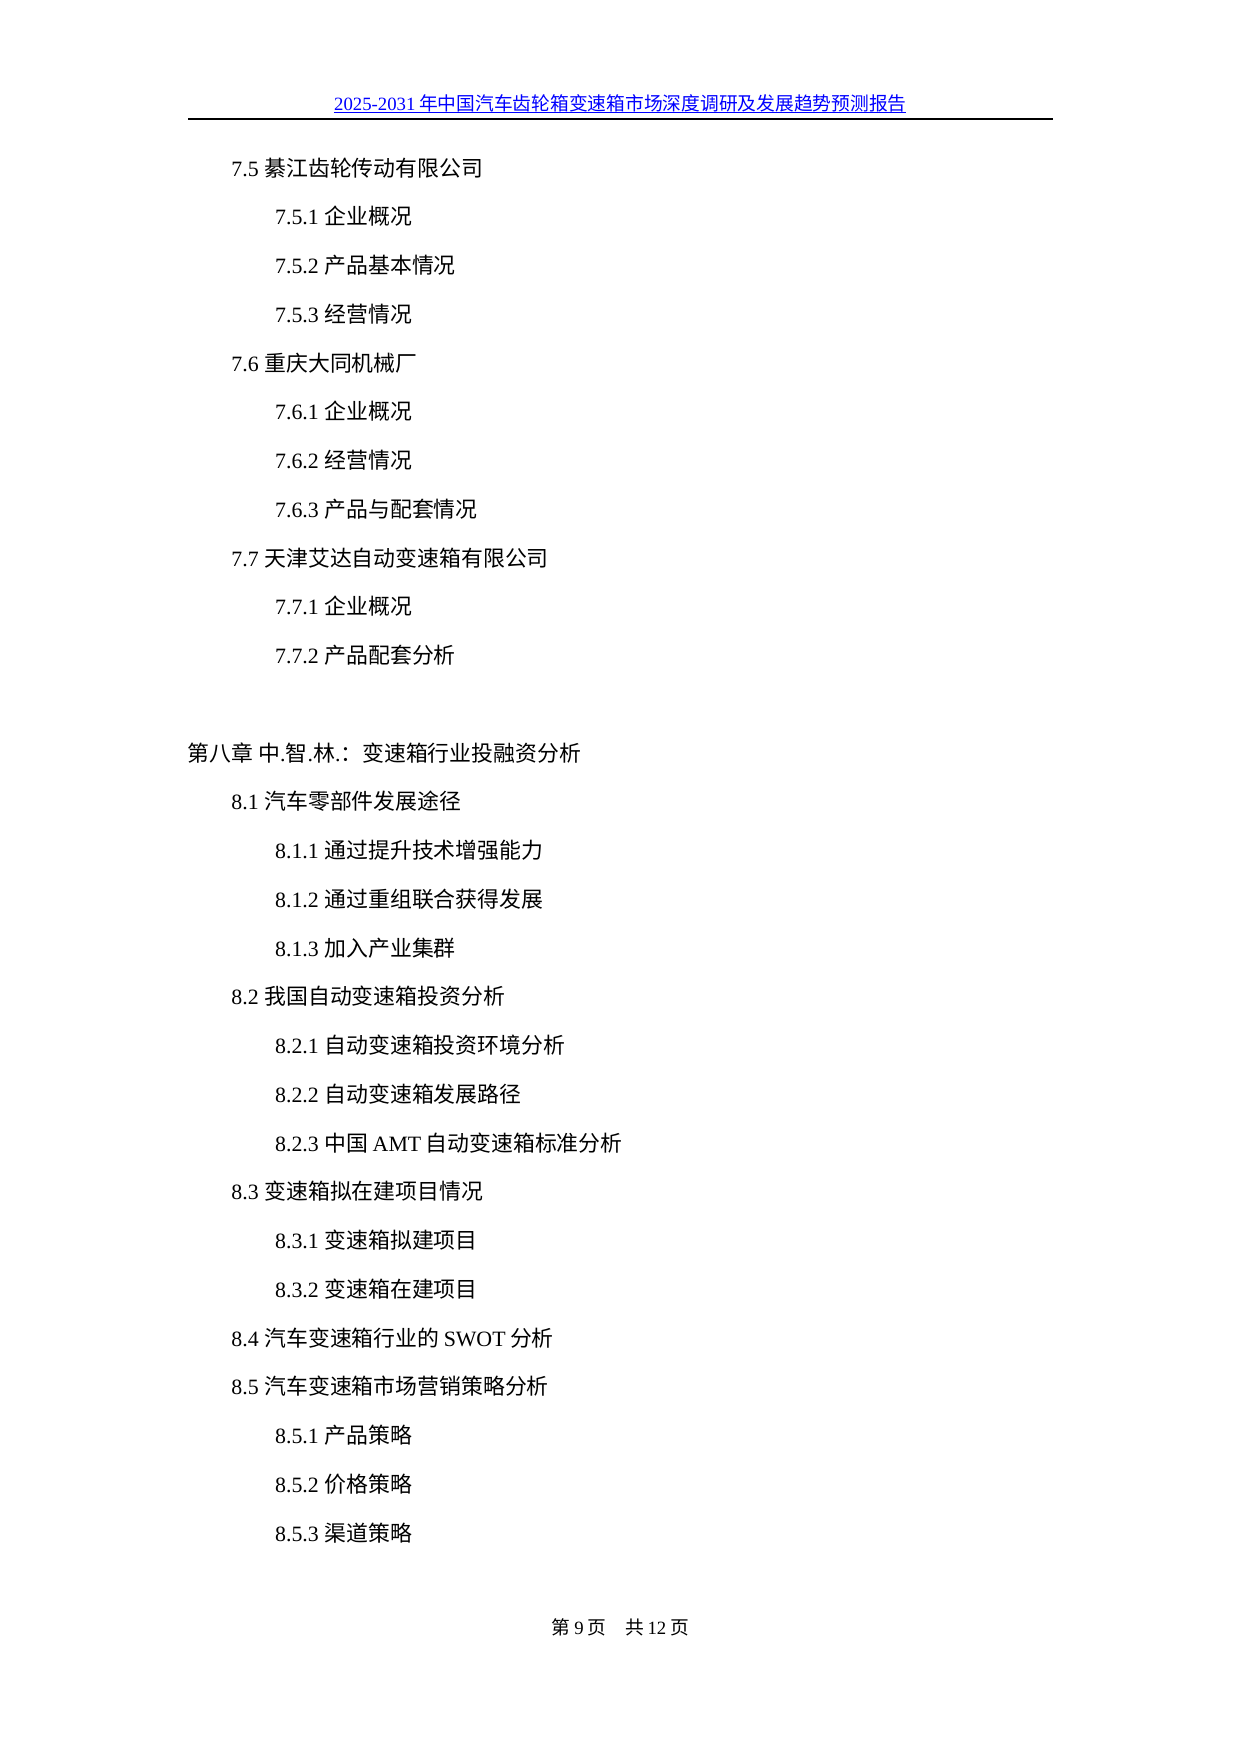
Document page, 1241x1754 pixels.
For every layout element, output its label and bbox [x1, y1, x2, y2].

text [187, 150, 1053, 1548]
